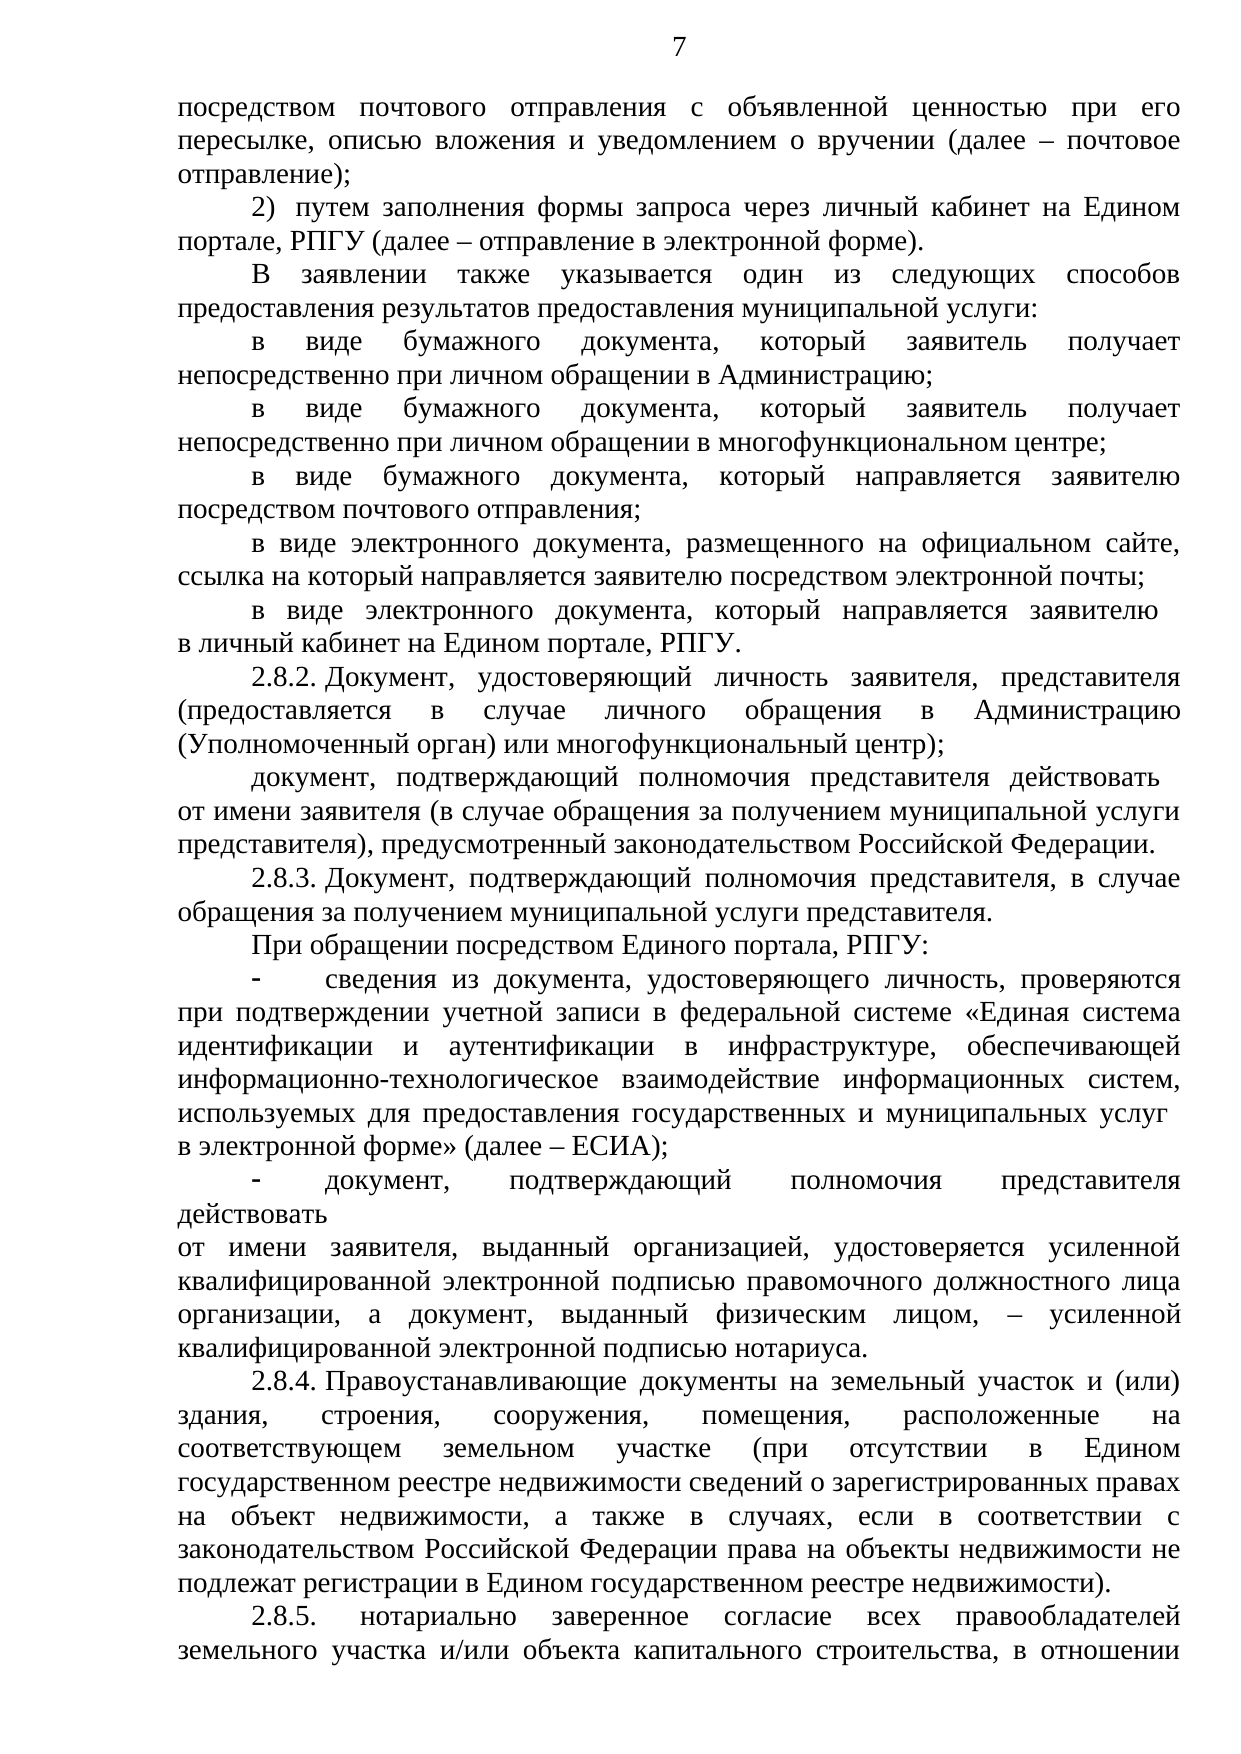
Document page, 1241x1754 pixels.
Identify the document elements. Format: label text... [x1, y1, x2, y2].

text в виде бумажного документа, который заявитель получает непосредственно при личном обращении в Администрацию; [177, 323, 1181, 391]
list документ, подтверждающий полномочия представителя действовать от имени заявителя, выданный организацией, удостоверяется усиленной квалифицированной электронной подписью правомочного должностного лица организации, а документ, выданный физическим лицом, – усиленной квалифицированной электронной подписью нотариуса. [177, 1162, 1181, 1363]
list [177, 1598, 1181, 1665]
text в виде электронного документа, который направляется заявителю в личный кабинет на Едином портале, РПГУ. [177, 592, 1181, 659]
text в виде бумажного документа, который заявитель получает непосредственно при личном обращении в многофункциональном центре; [177, 391, 1181, 458]
text в виде бумажного документа, который направляется заявителю посредством почтового отправления; [177, 458, 1181, 525]
text В заявлении также указывается один из следующих способов предоставления результатов предоставления муниципальной услуги: [177, 256, 1181, 323]
list Документ, подтверждающий полномочия представителя, в случае обращения за получением муниципальной услуги представителя. [177, 860, 1181, 927]
list При обращении посредством Единого портала, РПГУ: [251, 927, 1181, 961]
list Правоустанавливающие документы на земельный участок и (или) здания, строения, сооружения, помещения, расположенные на соответствующем земельном участке (при отсутствии в Едином государственном реестре недвижимости сведений о зарегистрированных правах на объект недвижимости, а также в случаях, если в соответствии с законодательством Российской Федерации права на объекты недвижимости не подлежат регистрации в Едином государственном реестре недвижимости). [177, 1363, 1181, 1598]
text в виде электронного документа, размещенного на официальном сайте, ссылка на который направляется заявителю посредством электронной почты; [177, 525, 1181, 592]
list путем заполнения формы запроса через личный кабинет на Едином портале, РПГУ (далее – отправление в электронной форме). [177, 189, 1181, 256]
list сведения из документа, удостоверяющего личность, проверяются при подтверждении учетной записи в федеральной системе «Единая система идентификации и аутентификации в инфраструктуре, обеспечивающей информационно-технологическое взаимодействие информационных систем, используемых для предоставления государственных и муниципальных услуг в электронной форме» (далее – ЕСИА); [177, 961, 1181, 1162]
text документ, подтверждающий полномочия представителя действовать от имени заявителя (в случае обращения за получением муниципальной услуги представителя), предусмотренный законодательством Российской Федерации. [177, 759, 1181, 860]
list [177, 89, 1181, 189]
list Документ, удостоверяющий личность заявителя, представителя (предоставляется в случае личного обращения в Администрацию (Уполномоченный орган) или многофункциональный центр); [177, 659, 1181, 759]
